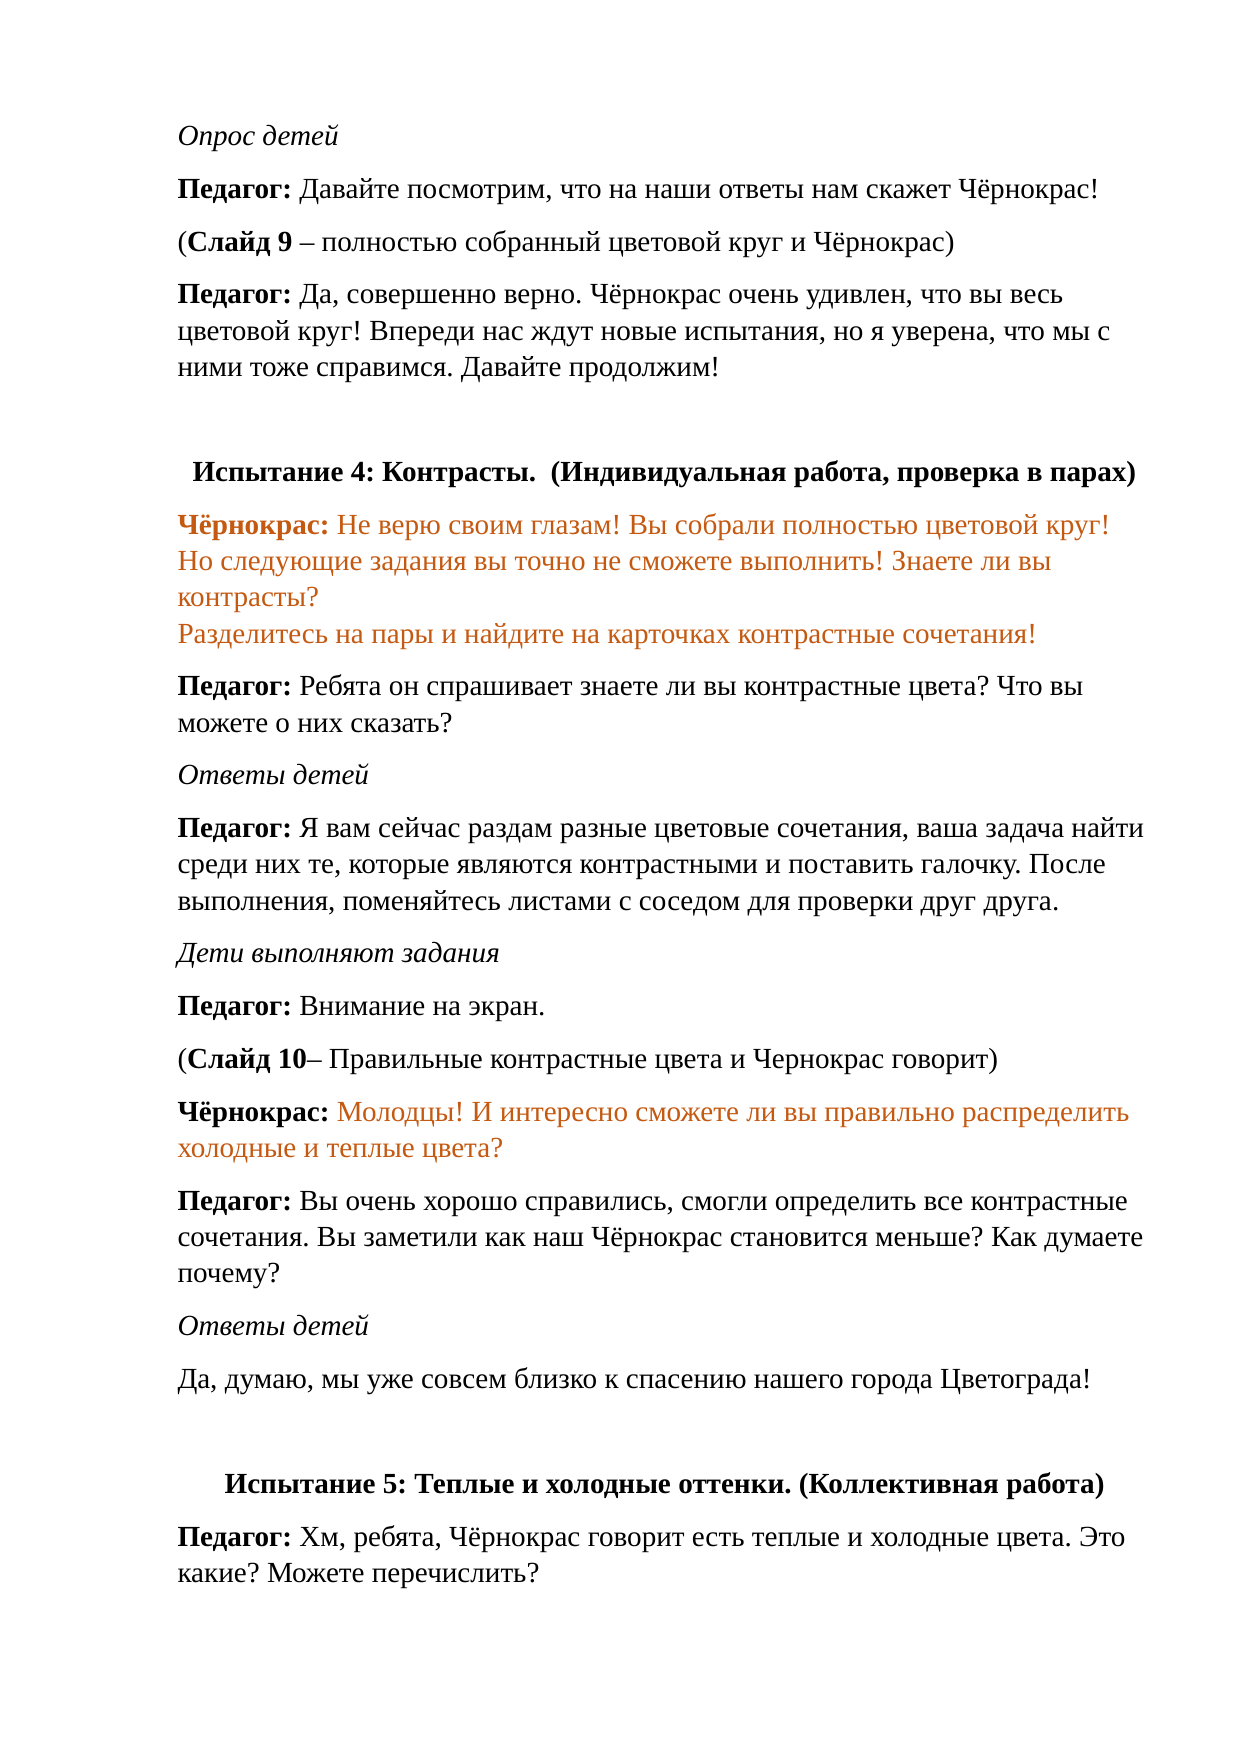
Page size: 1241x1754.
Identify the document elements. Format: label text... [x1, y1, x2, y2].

text Испытание 5: Теплые и холодные оттенки. (Коллективная работа) [177, 1466, 1152, 1500]
text (Слайд 10– Правильные контрастные цвета и Чернокрас говорит) [177, 1041, 1152, 1074]
text Чёрнокрас: Молодцы! И интересно сможете ли вы правильно распределить холодные и теплые цвета? [177, 1094, 1152, 1163]
text Ответы детей [177, 1308, 1152, 1341]
text (Слайд 9 – полностью собранный цветовой круг и Чёрнокрас) [177, 224, 1152, 257]
text Педагог: Ребята он спрашивает знаете ли вы контрастные цвета? Что вы можете о них сказать? [177, 668, 1152, 738]
text Опрос детей [177, 118, 1152, 152]
text Педагог: Давайте посмотрим, что на наши ответы нам скажет Чёрнокрас! [177, 171, 1152, 204]
text Педагог: Я вам сейчас раздам разные цветовые сочетания, ваша задача найти среди них те, которые являются контрастными и поставить галочку. После выполнения, поменяйтесь листами с соседом для проверки друг друга. [177, 810, 1152, 916]
text Да, думаю, мы уже совсем близко к спасению нашего города Цветограда! [177, 1361, 1152, 1394]
text Педагог: Хм, ребята, Чёрнокрас говорит есть теплые и холодные цвета. Это какие? Можете перечислить? [177, 1519, 1152, 1589]
text Педагог: Да, совершенно верно. Чёрнокрас очень удивлен, что вы весь цветовой круг! Впереди нас ждут новые испытания, но я уверена, что мы с ними тоже справимся. Давайте продолжим! [177, 277, 1152, 382]
text Дети выполняют задания [177, 935, 1152, 969]
text Педагог: Вы очень хорошо справились, смогли определить все контрастные сочетания. Вы заметили как наш Чёрнокрас становится меньше? Как думаете почему? [177, 1183, 1152, 1289]
text Педагог: Внимание на экран. [177, 988, 1152, 1022]
text Чёрнокрас: Не верю своим глазам! Вы собрали полностью цветовой круг! Но следующие задания вы точно не сможете выполнить! Знаете ли вы контрасты? Разделитесь на пары и найдите на карточках контрастные сочетания! [177, 507, 1152, 649]
text Ответы детей [177, 757, 1152, 791]
text Испытание 4: Контрасты. (Индивидуальная работа, проверка в парах) [177, 454, 1152, 488]
